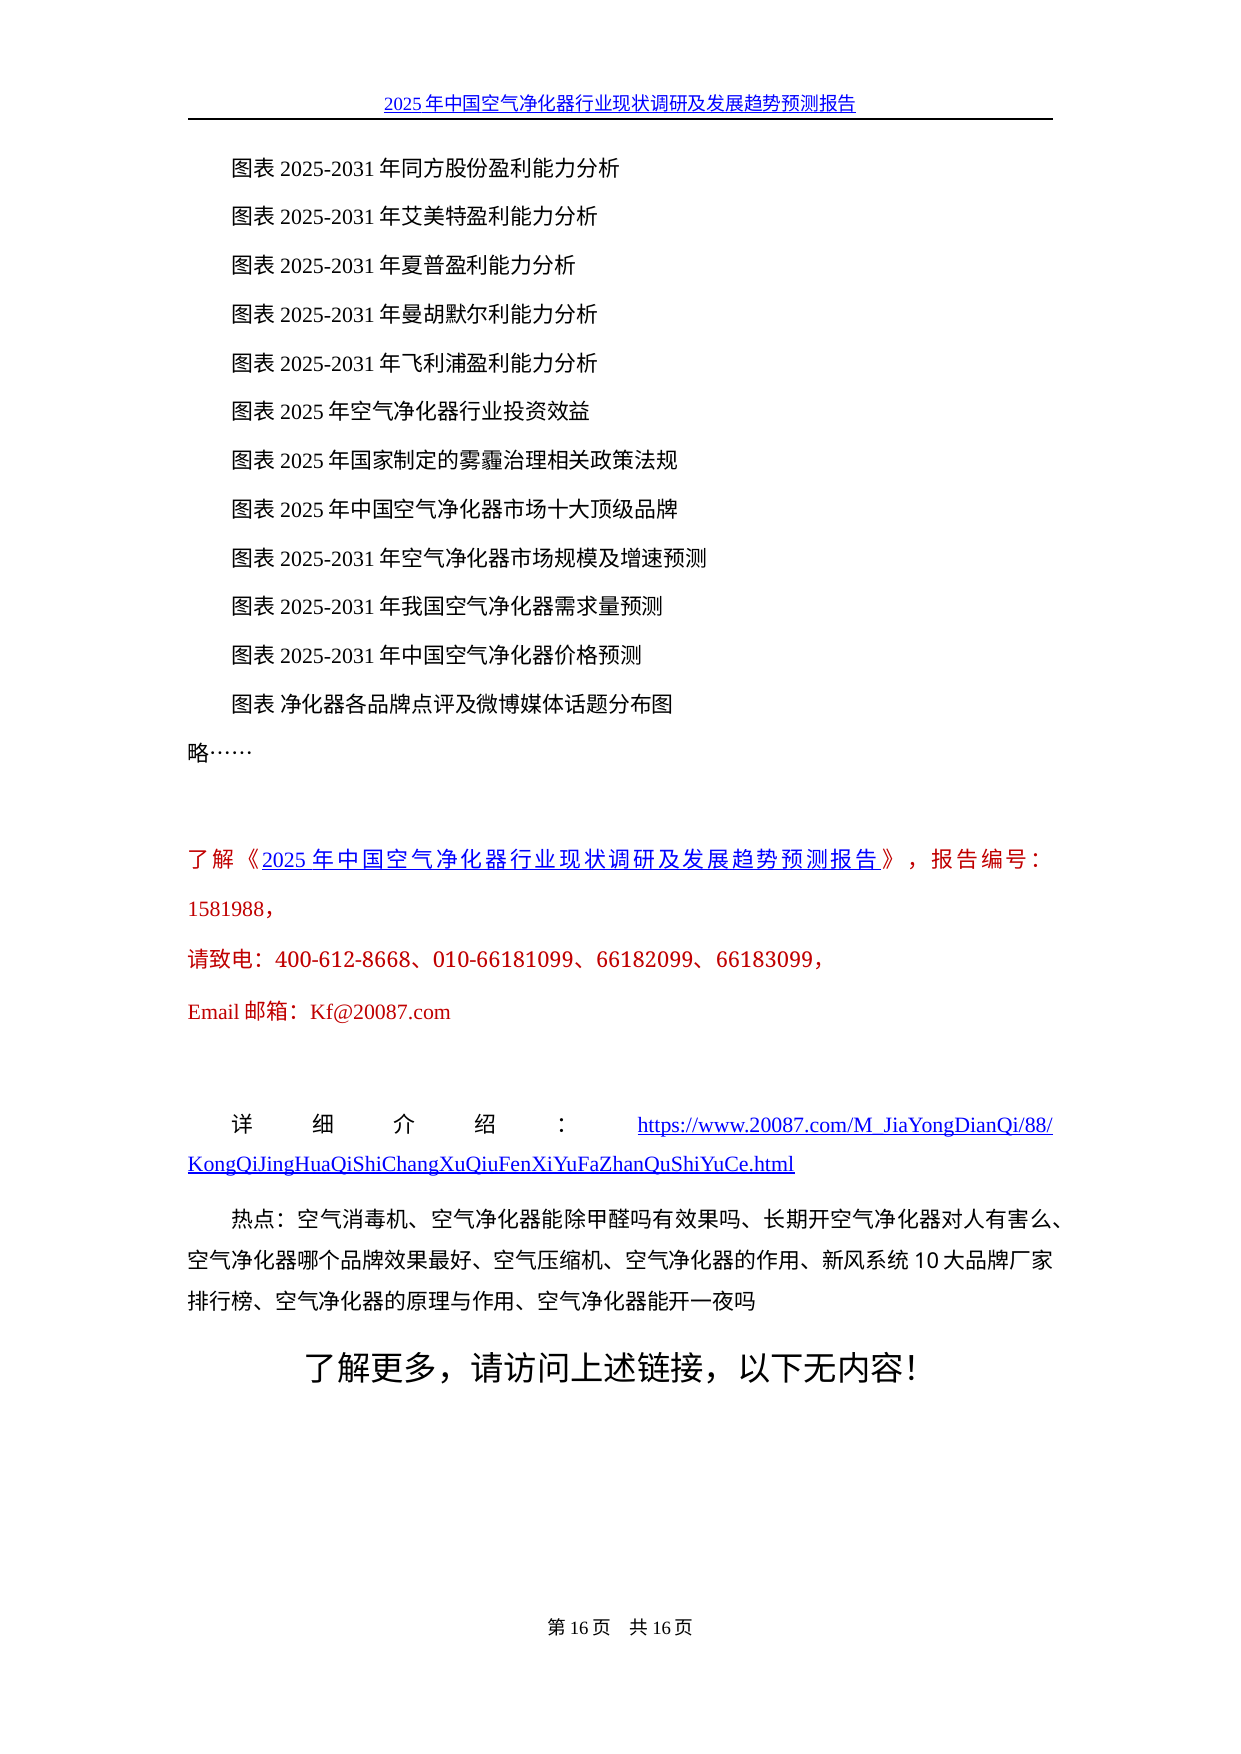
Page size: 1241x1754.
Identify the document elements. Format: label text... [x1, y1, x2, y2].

title 了解更多，请访问上述链接，以下无内容！ [187, 1333, 1053, 1398]
text Email邮箱：Kf@20087.com [187, 993, 1053, 1026]
text 请致电：400-612-8668、010-66181099、66182099、66183099， [187, 942, 1053, 974]
text 了解《2025年中国空气净化器行业现状调研及发展趋势预测报告》，报告编号：1581988， [187, 842, 1053, 923]
text 详细介绍：https://www.20087.com/M_JiaYongDianQi/88/KongQiJingHuaQiShiChangXuQiuFenXiYuFaZhanQuShiYuCe.html [187, 1106, 1053, 1179]
text 热点：空气消毒机、空气净化器能除甲醛吗有效果吗、长期开空气净化器对人有害么、空气净化器哪个品牌效果最好、空气压缩机、空气净化器的作用、新风系统10大品牌厂家排行榜、空气净化器的原理与作用、空气净化器能开一夜吗 [187, 1202, 1053, 1316]
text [187, 150, 1053, 768]
